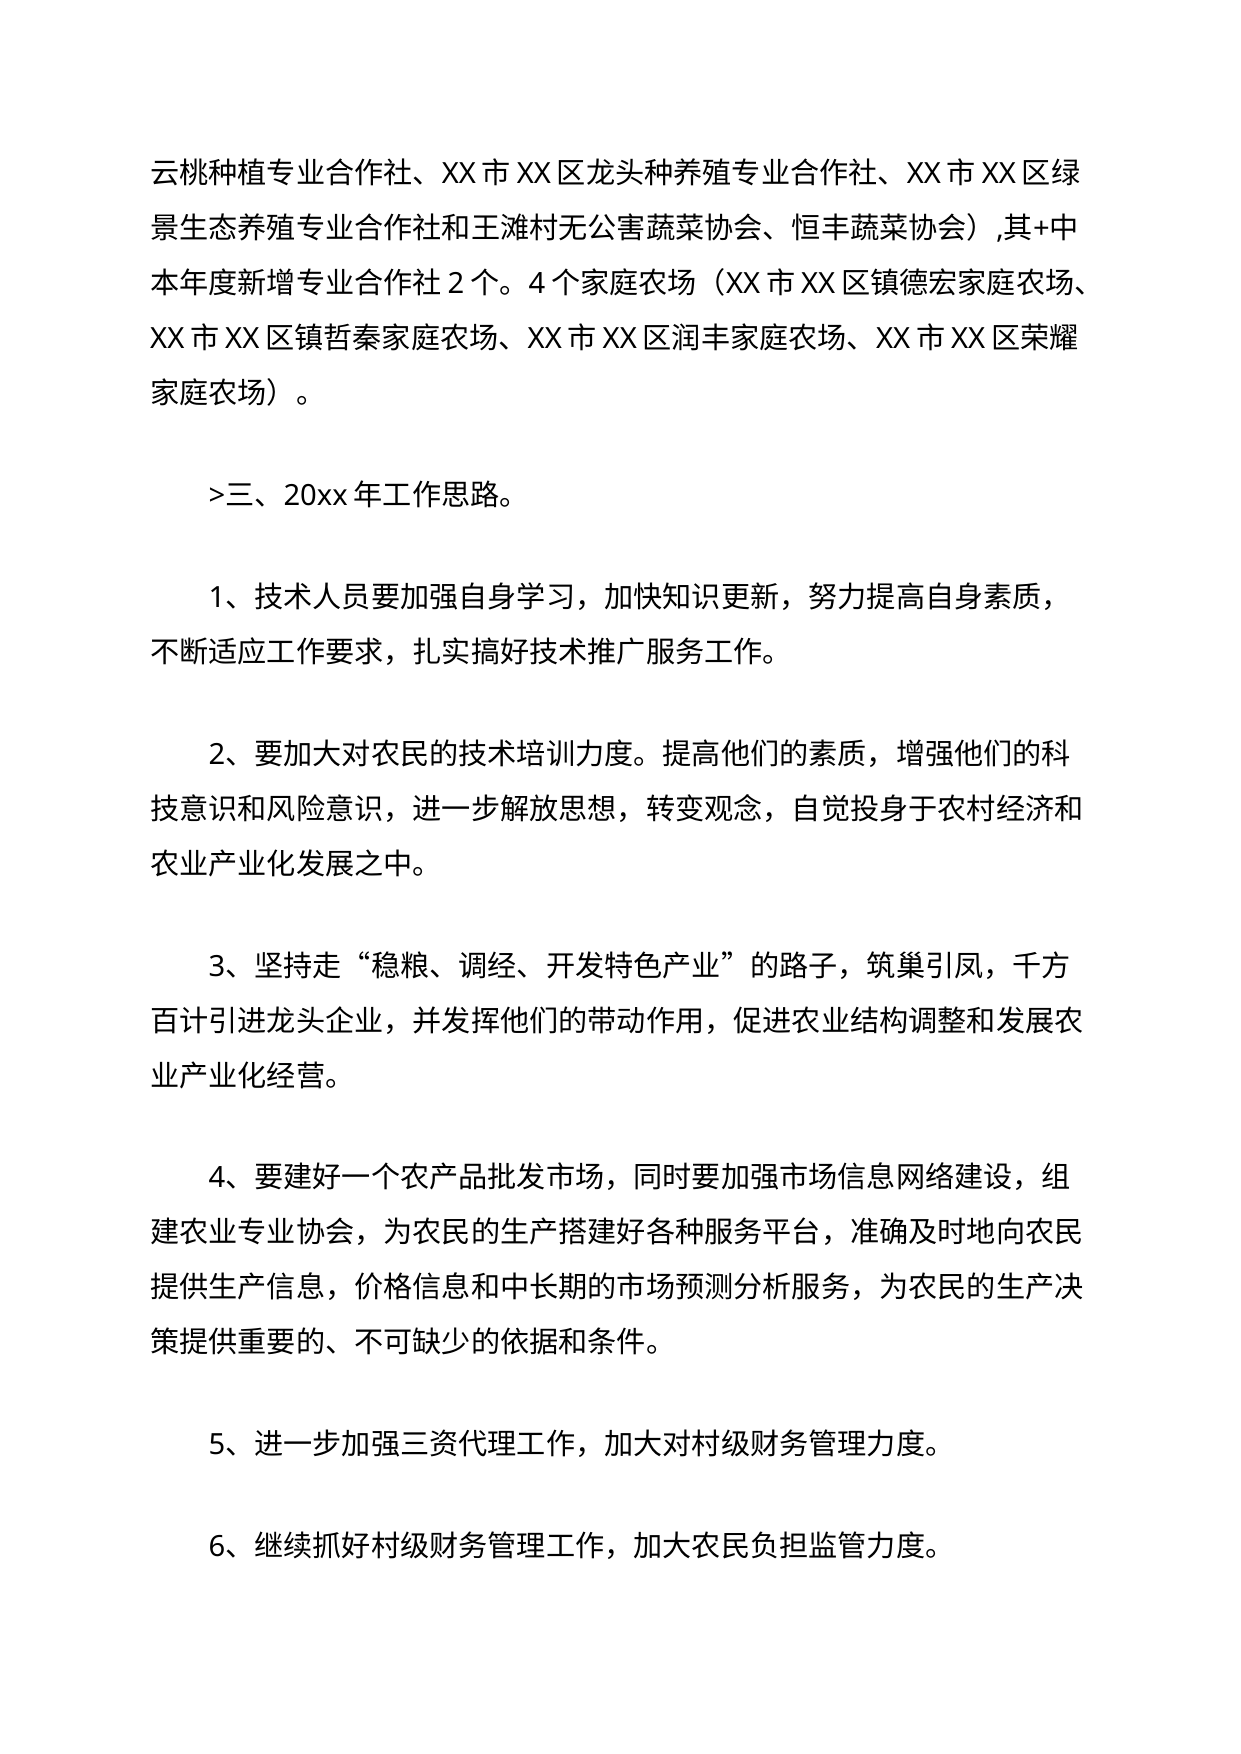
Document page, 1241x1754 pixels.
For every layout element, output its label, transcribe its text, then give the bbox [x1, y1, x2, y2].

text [150, 150, 1090, 412]
text 1、技术人员要加强自身学习，加快知识更新，努力提高自身素质，不断适应工作要求，扎实搞好技术推广服务工作。 [150, 574, 1090, 671]
text 4、要建好一个农产品批发市场，同时要加强市场信息网络建设，组建农业专业协会，为农民的生产搭建好各种服务平台，准确及时地向农民提供生产信息，价格信息和中长期的市场预测分析服务，为农民的生产决策提供重要的、不可缺少的依据和条件。 [150, 1154, 1090, 1361]
text 6、继续抓好村级财务管理工作，加大农民负担监管力度。 [150, 1522, 1090, 1565]
text 5、进一步加强三资代理工作，加大对村级财务管理力度。 [150, 1420, 1090, 1463]
text 2、要加大对农民的技术培训力度。提高他们的素质，增强他们的科技意识和风险意识，进一步解放思想，转变观念，自觉投身于农村经济和农业产业化发展之中。 [150, 731, 1090, 883]
text >三、20xx年工作思路。 [150, 472, 1090, 514]
text 3、坚持走“稳粮、调经、开发特色产业”的路子，筑巢引凤，千方百计引进龙头企业，并发挥他们的带动作用，促进农业结构调整和发展农业产业化经营。 [150, 942, 1090, 1094]
